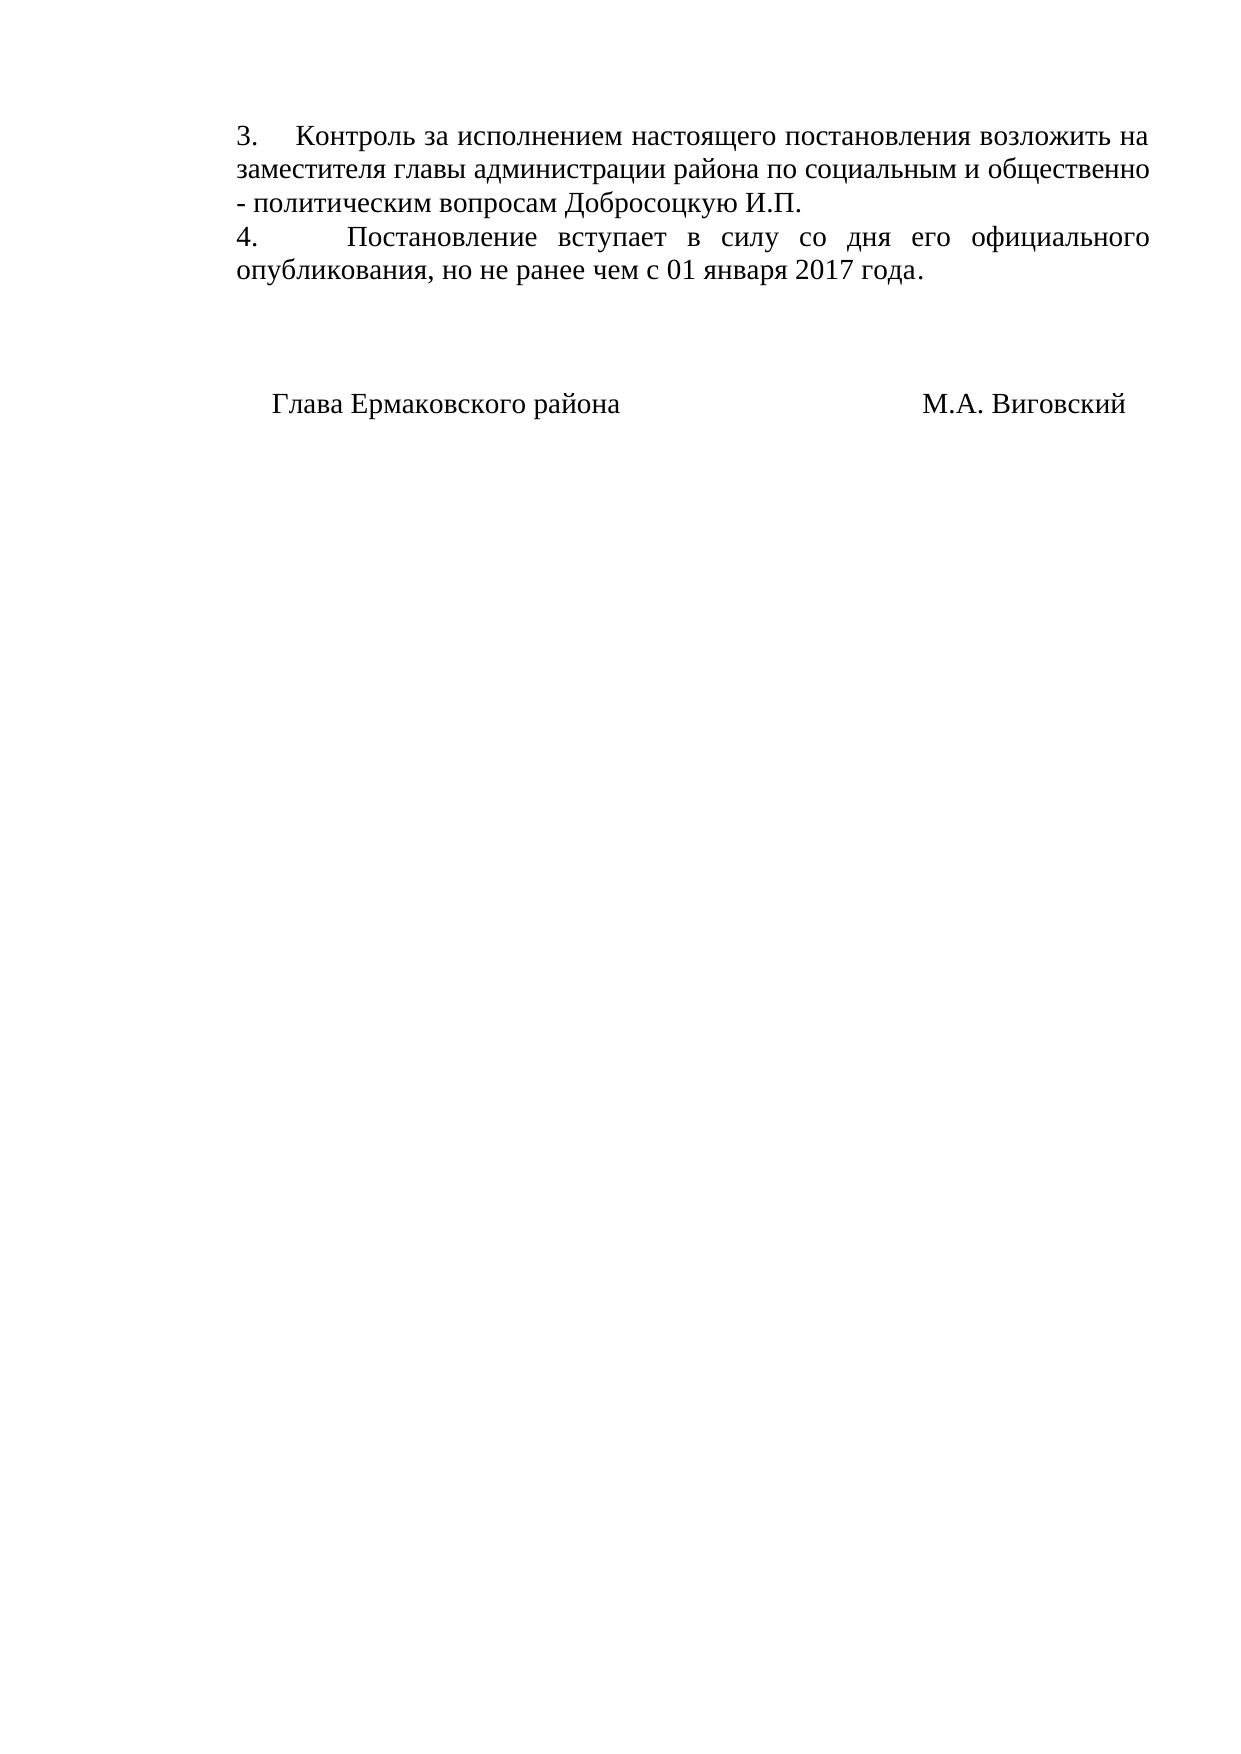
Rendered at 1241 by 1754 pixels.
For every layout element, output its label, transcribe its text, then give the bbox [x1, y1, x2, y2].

text Глава Ермаковского района М.А. Виговский [179, 386, 1152, 420]
list Постановление вступает в силу со дня его официального опубликования, но не ранее чем с 01 января 2017 года. [236, 219, 1152, 286]
list Контроль за исполнением настоящего постановления возложить на заместителя главы администрации района по социальным и общественно - политическим вопросам Добросоцкую И.П. [236, 118, 1150, 219]
